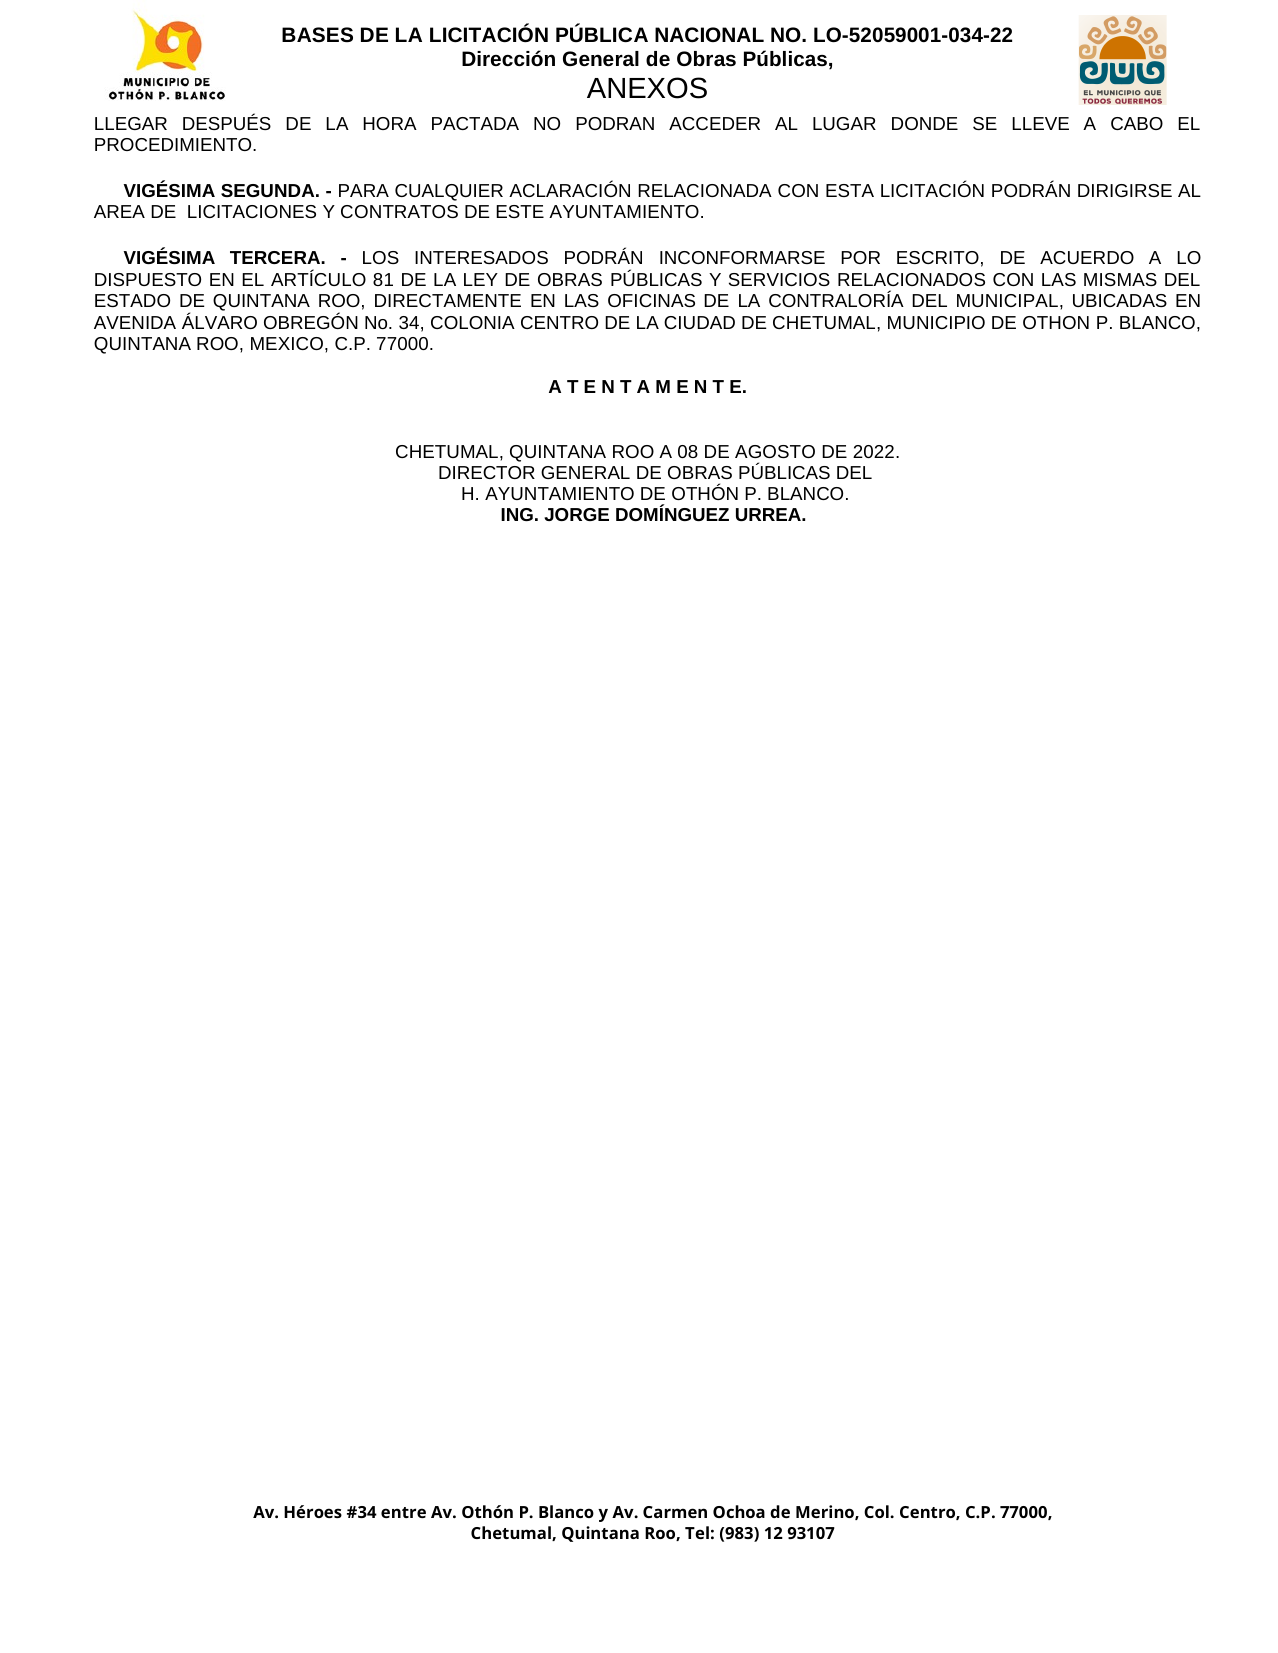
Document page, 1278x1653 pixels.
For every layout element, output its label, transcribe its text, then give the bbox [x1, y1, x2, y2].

text VIGÉSIMA TERCERA. - LOS INTERESADOS PODRÁN INCONFORMARSE POR ESCRITO, DE ACUERDO A LO DISPUESTO EN EL ARTÍCULO 81 DE LA LEY DE OBRAS PÚBLICAS Y SERVICIOS RELACIONADOS CON LAS MISMAS DEL ESTADO DE QUINTANA ROO, DIRECTAMENTE EN LAS OFICINAS DE LA CONTRALORÍA DEL MUNICIPAL, UBICADAS EN AVENIDA ÁLVARO OBREGÓN No. 34, COLONIA CENTRO DE LA CIUDAD DE CHETUMAL, MUNICIPIO DE OTHON P. BLANCO, QUINTANA ROO, MEXICO, C.P. 77000. [94, 247, 1201, 355]
text CHETUMAL, QUINTANA ROO A 08 DE AGOSTO DE 2022. [94, 441, 1201, 463]
text A T E N T A M E N T E. [94, 376, 1201, 397]
text ING. JORGE DOMÍNGUEZ URREA. [448, 505, 858, 526]
text DIRECTOR GENERAL DE OBRAS PÚBLICAS DEL [404, 463, 906, 484]
picture [1078, 15, 1167, 105]
picture [104, 0, 237, 112]
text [94, 112, 1201, 156]
text H. AYUNTAMIENTO DE OTHÓN P. BLANCO. [404, 484, 906, 505]
text VIGÉSIMA SEGUNDA. - PARA CUALQUIER ACLARACIÓN RELACIONADA CON ESTA LICITACIÓN PODRÁN DIRIGIRSE AL AREA DE LICITACIONES Y CONTRATOS DE ESTE AYUNTAMIENTO. [94, 180, 1201, 223]
